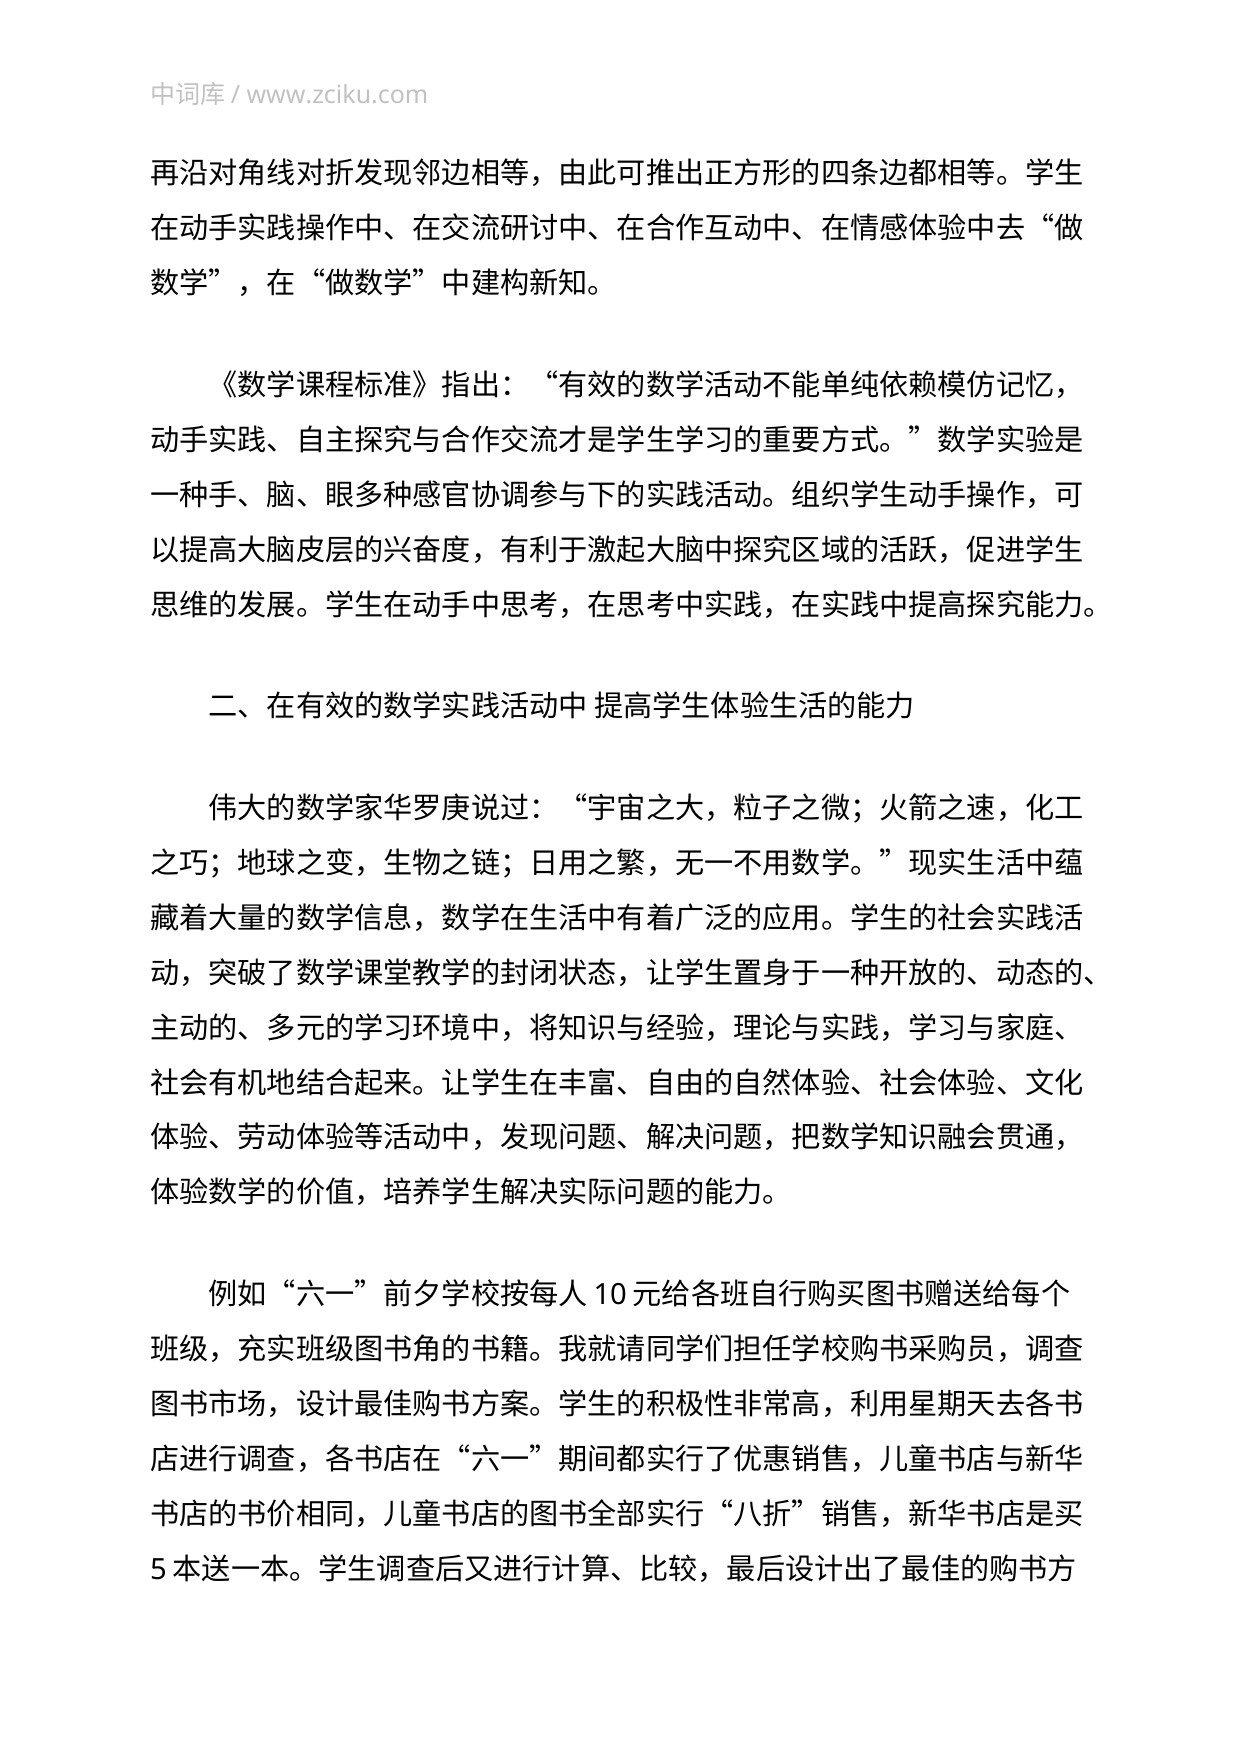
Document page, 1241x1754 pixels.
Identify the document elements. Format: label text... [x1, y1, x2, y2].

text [150, 150, 1090, 302]
text 二、在有效的数学实践活动中 提高学生体验生活的能力 [150, 683, 1090, 725]
text 《数学课程标准》指出：“有效的数学活动不能单纯依赖模仿记忆，动手实践、自主探究与合作交流才是学生学习的重要方式。”数学实验是一种手、脑、眼多种感官协调参与下的实践活动。组织学生动手操作，可以提高大脑皮层的兴奋度，有利于激起大脑中探究区域的活跃，促进学生思维的发展。学生在动手中思考，在思考中实践，在实践中提高探究能力。 [150, 362, 1090, 623]
text 伟大的数学家华罗庚说过：“宇宙之大，粒子之微；火箭之速，化工之巧；地球之变，生物之链；日用之繁，无一不用数学。”现实生活中蕴藏着大量的数学信息，数学在生活中有着广泛的应用。学生的社会实践活动，突破了数学课堂教学的封闭状态，让学生置身于一种开放的、动态的、主动的、多元的学习环境中，将知识与经验，理论与实践，学习与家庭、社会有机地结合起来。让学生在丰富、自由的自然体验、社会体验、文化体验、劳动体验等活动中，发现问题、解决问题，把数学知识融会贯通，体验数学的价值，培养学生解决实际问题的能力。 [150, 785, 1090, 1211]
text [150, 1271, 1090, 1588]
